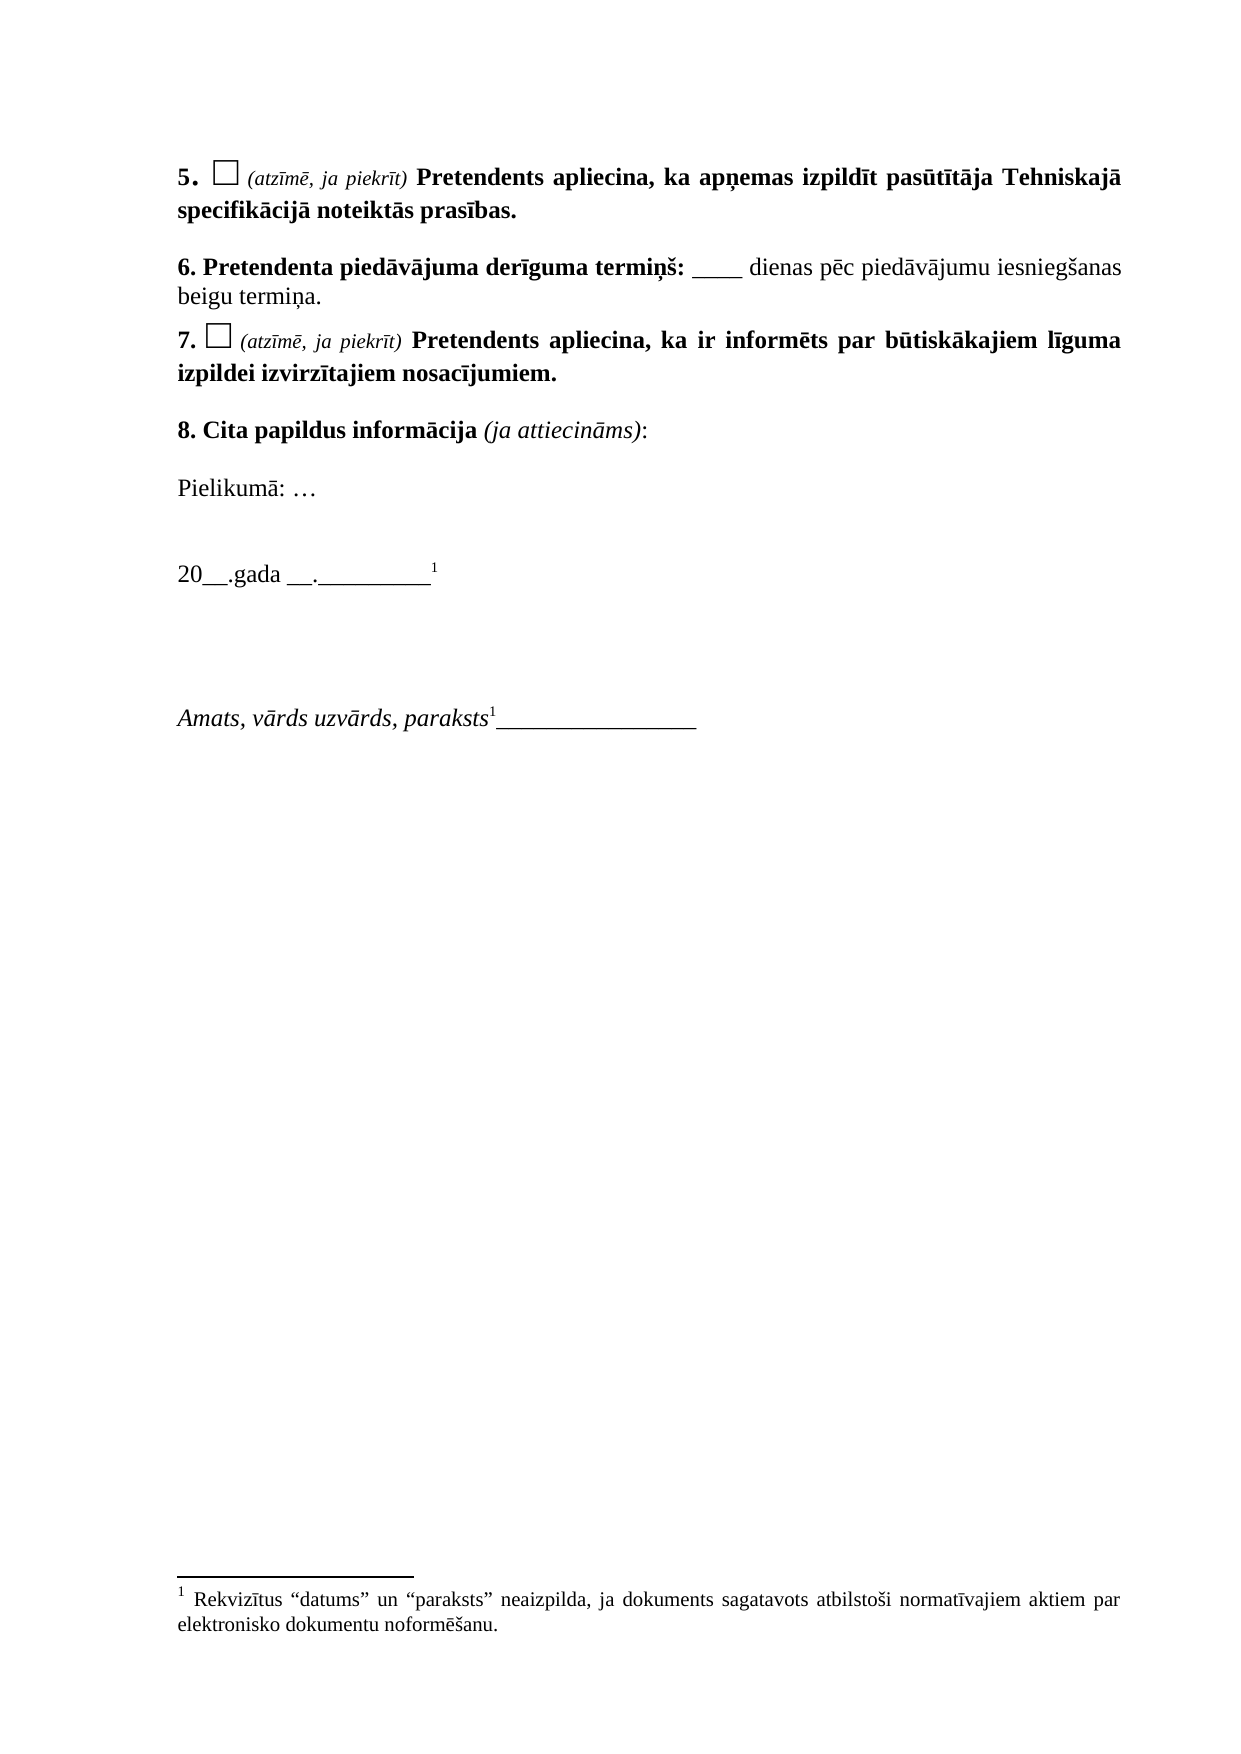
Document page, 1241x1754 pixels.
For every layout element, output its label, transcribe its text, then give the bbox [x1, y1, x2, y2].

text Pielikumā: … [177, 473, 1122, 501]
text Amats, vārds uzvārds, paraksts1________________ [177, 703, 1122, 731]
text 5. □ (atzīmē, ja piekrīt) Pretendents apliecina, ka apņemas izpildīt pasūtītāja Tehniskajā specifikācijā noteiktās prasības. [177, 147, 1122, 223]
text 20__.gada __._________ [177, 559, 1122, 588]
text 8. Cita papildus informācija (ja attiecināms): [177, 415, 1122, 444]
text 6. Pretendenta piedāvājuma derīguma termiņš: ____ dienas pēc piedāvājumu iesniegšanas beigu termiņa. [177, 252, 1122, 310]
text 7. □ (atzīmē, ja piekrīt) Pretendents apliecina, ka ir informēts par būtiskākajiem līguma izpildei izvirzītajiem nosacījumiem. [177, 310, 1122, 386]
